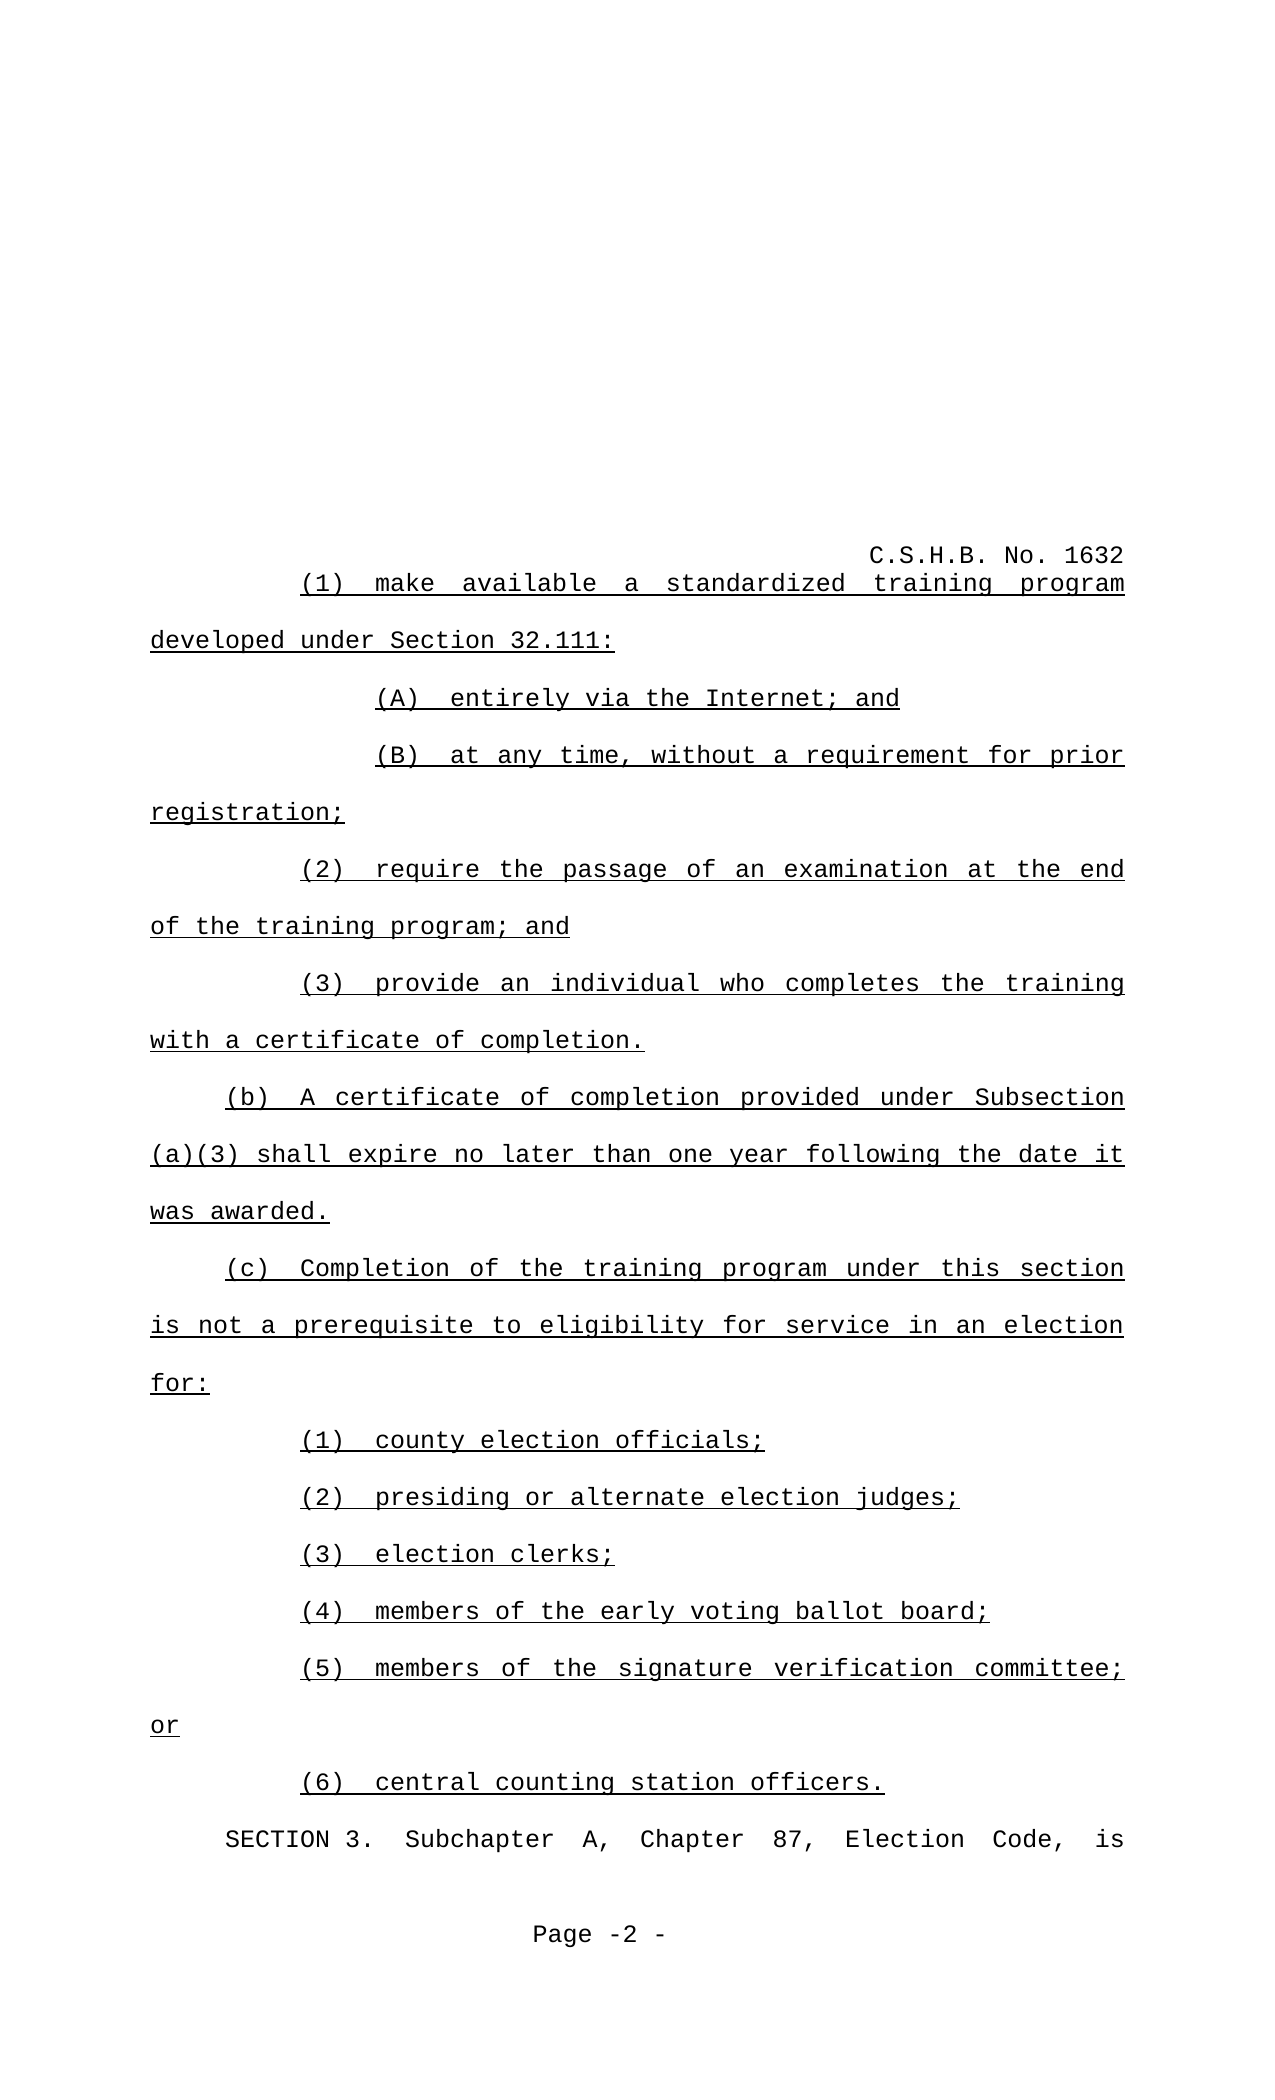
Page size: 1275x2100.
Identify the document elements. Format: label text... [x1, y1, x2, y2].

text (b) A certificate of completion provided under Subsection (a)(3) shall expire no later than one year following the date it was awarded. [150, 1167, 1125, 1227]
text (4) members of the early voting ballot board; [150, 1598, 1125, 1627]
text (3) provide an individual who completes the training with a certificate of completion. [150, 970, 1125, 1056]
text (6) central counting station officers. [150, 1769, 1125, 1798]
text (1) make available a standardized training program developed under Section 32.111: [150, 571, 1125, 656]
text (2) require the passage of an examination at the end of the training program; and [150, 856, 1125, 942]
text (1) county election officials; [150, 1427, 1125, 1456]
text (A) entirely via the Internet; and [150, 685, 1125, 713]
text (B) at any time, without a requirement for prior registration; [150, 742, 1125, 828]
text (3) election clerks; [150, 1541, 1125, 1570]
text (2) presiding or alternate election judges; [150, 1484, 1125, 1513]
text (5) members of the signature verification committee; or [150, 1655, 1125, 1741]
text (c) Completion of the training program under this section is not a prerequisite to eligibility for service in an election for: [150, 1256, 1125, 1398]
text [150, 1827, 1125, 1855]
text (b) A certificate of completion provided under Subsection (a)(3) shall expire no later than one year following the date it was awarded. [150, 1084, 1125, 1165]
